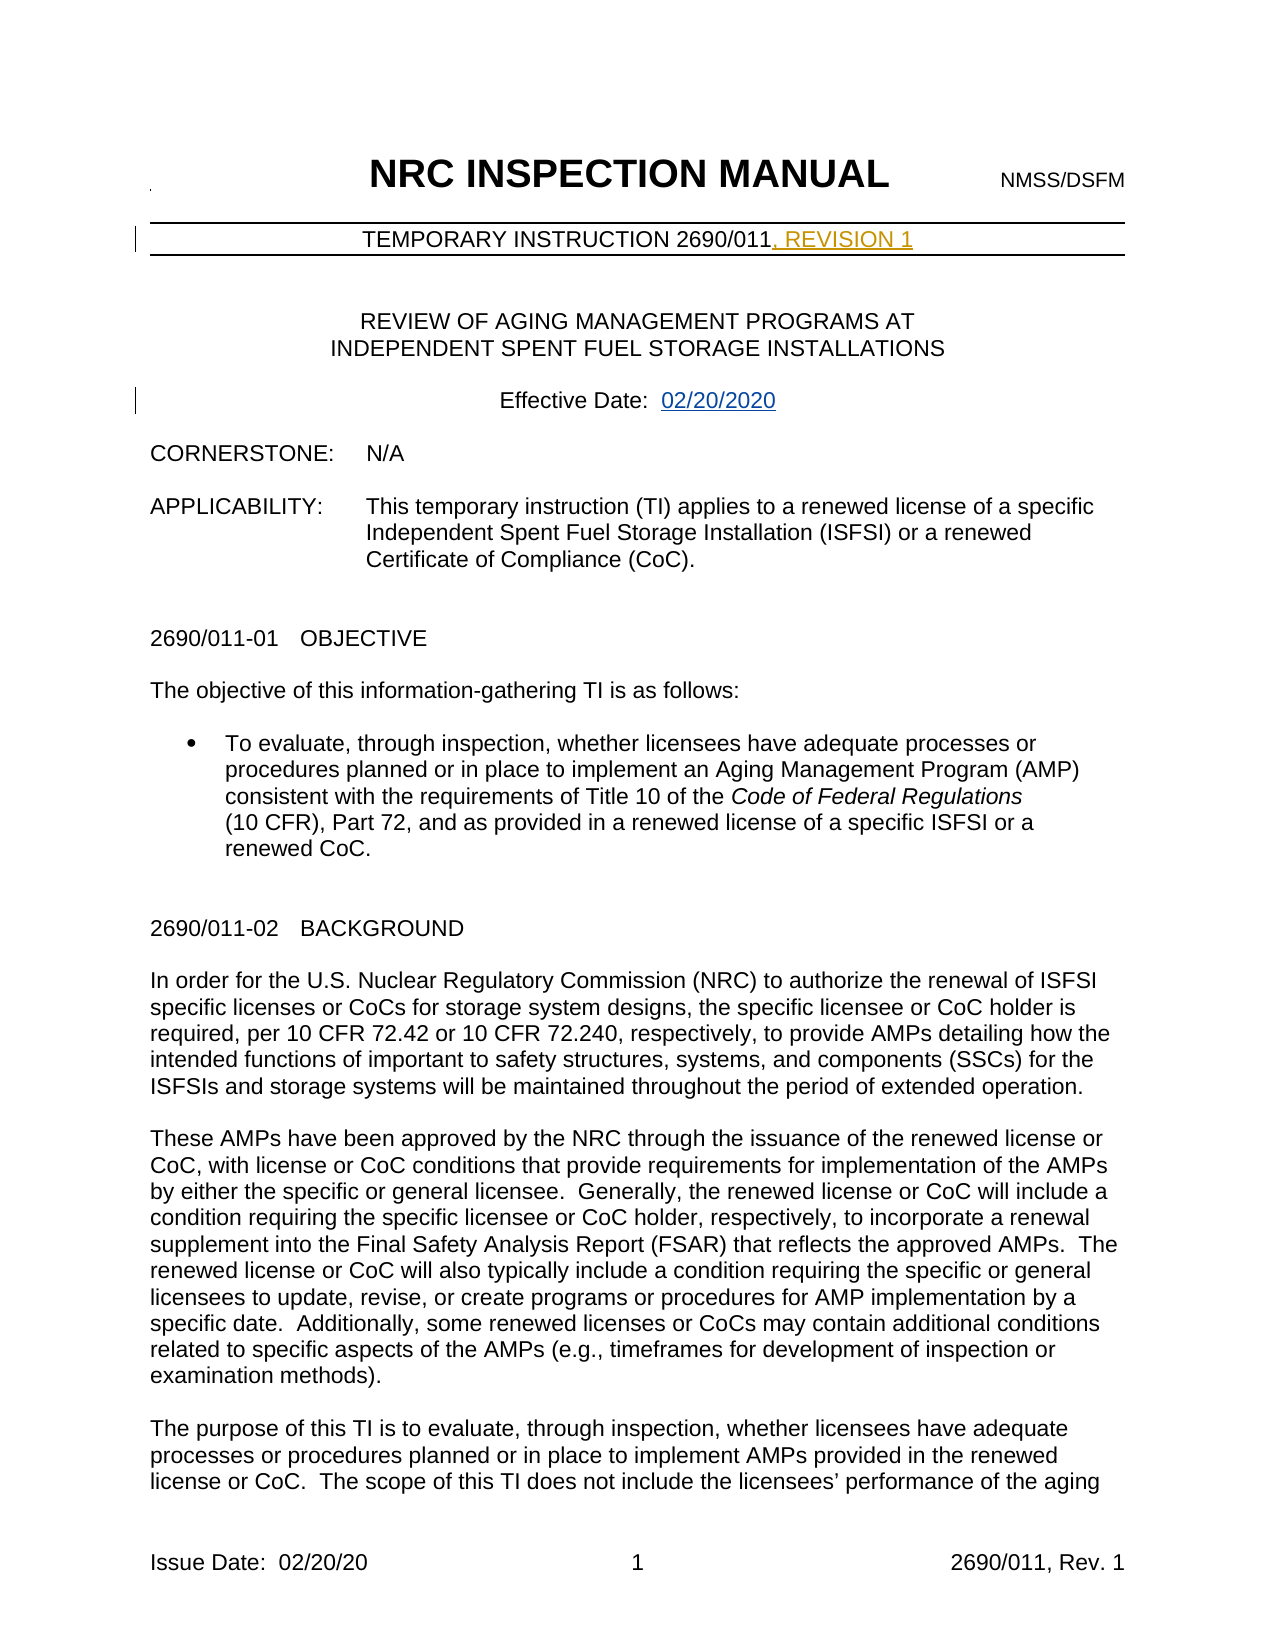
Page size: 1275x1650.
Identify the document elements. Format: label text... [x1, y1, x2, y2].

text CORNERSTONE: N/A [150, 440, 1125, 466]
text TEMPORARY INSTRUCTION 2690/011 [150, 224, 1125, 254]
text These AMPs have been approved by the NRC through the issuance of the renewed license or CoC, with license or CoC conditions that provide requirements for implementation of the AMPs by either the specific or general licensee. Generally, the renewed license or CoC will include a condition requiring the specific licensee or CoC holder, respectively, to incorporate a renewal supplement into the Final Safety Analysis Report (FSAR) that reflects the approved AMPs. The renewed license or CoC will also typically include a condition requiring the specific or general licensees to update, revise, or create programs or procedures for AMP implementation by a specific date. Additionally, some renewed licenses or CoCs may contain additional conditions related to specific aspects of the AMPs (e.g., timeframes for development of inspection or examination methods). [150, 1125, 1125, 1389]
text INDEPENDENT SPENT FUEL STORAGE INSTALLATIONS [150, 335, 1125, 361]
text REVIEW OF AGING MANAGEMENT PROGRAMS AT [150, 308, 1125, 335]
text NRC INSPECTION MANUAL NMSS/DSFM [150, 150, 1125, 196]
text Effective Date: [150, 387, 1125, 414]
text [150, 1415, 1125, 1494]
text 2690/011-01 OBJECTIVE [150, 624, 1125, 651]
text 2690/011-02 BACKGROUND [150, 914, 1125, 941]
text APPLICABILITY: This temporary instruction (TI) applies to a renewed license of a specific Independent Spent Fuel Storage Installation (ISFSI) or a renewed Certificate of Compliance (CoC). [150, 493, 1125, 572]
list To evaluate, through inspection, whether licensees have adequate processes or procedures planned or in place to implement an Aging Management Program (AMP) consistent with the requirements of Title 10 of the Code of Federal Regulations (10 CFR), Part 72, and as provided in a renewed license of a specific ISFSI or a renewed CoC. [187, 730, 1125, 862]
text In order for the U.S. Nuclear Regulatory Commission (NRC) to authorize the renewal of ISFSI specific licenses or CoCs for storage system designs, the specific licensee or CoC holder is required, per 10 CFR 72.42 or 10 CFR 72.240, respectively, to provide AMPs detailing how the intended functions of important to safety structures, systems, and components (SSCs) for the ISFSIs and storage systems will be maintained throughout the period of extended operation. [150, 967, 1125, 1099]
text The objective of this information-gathering TI is as follows: [150, 677, 1125, 704]
